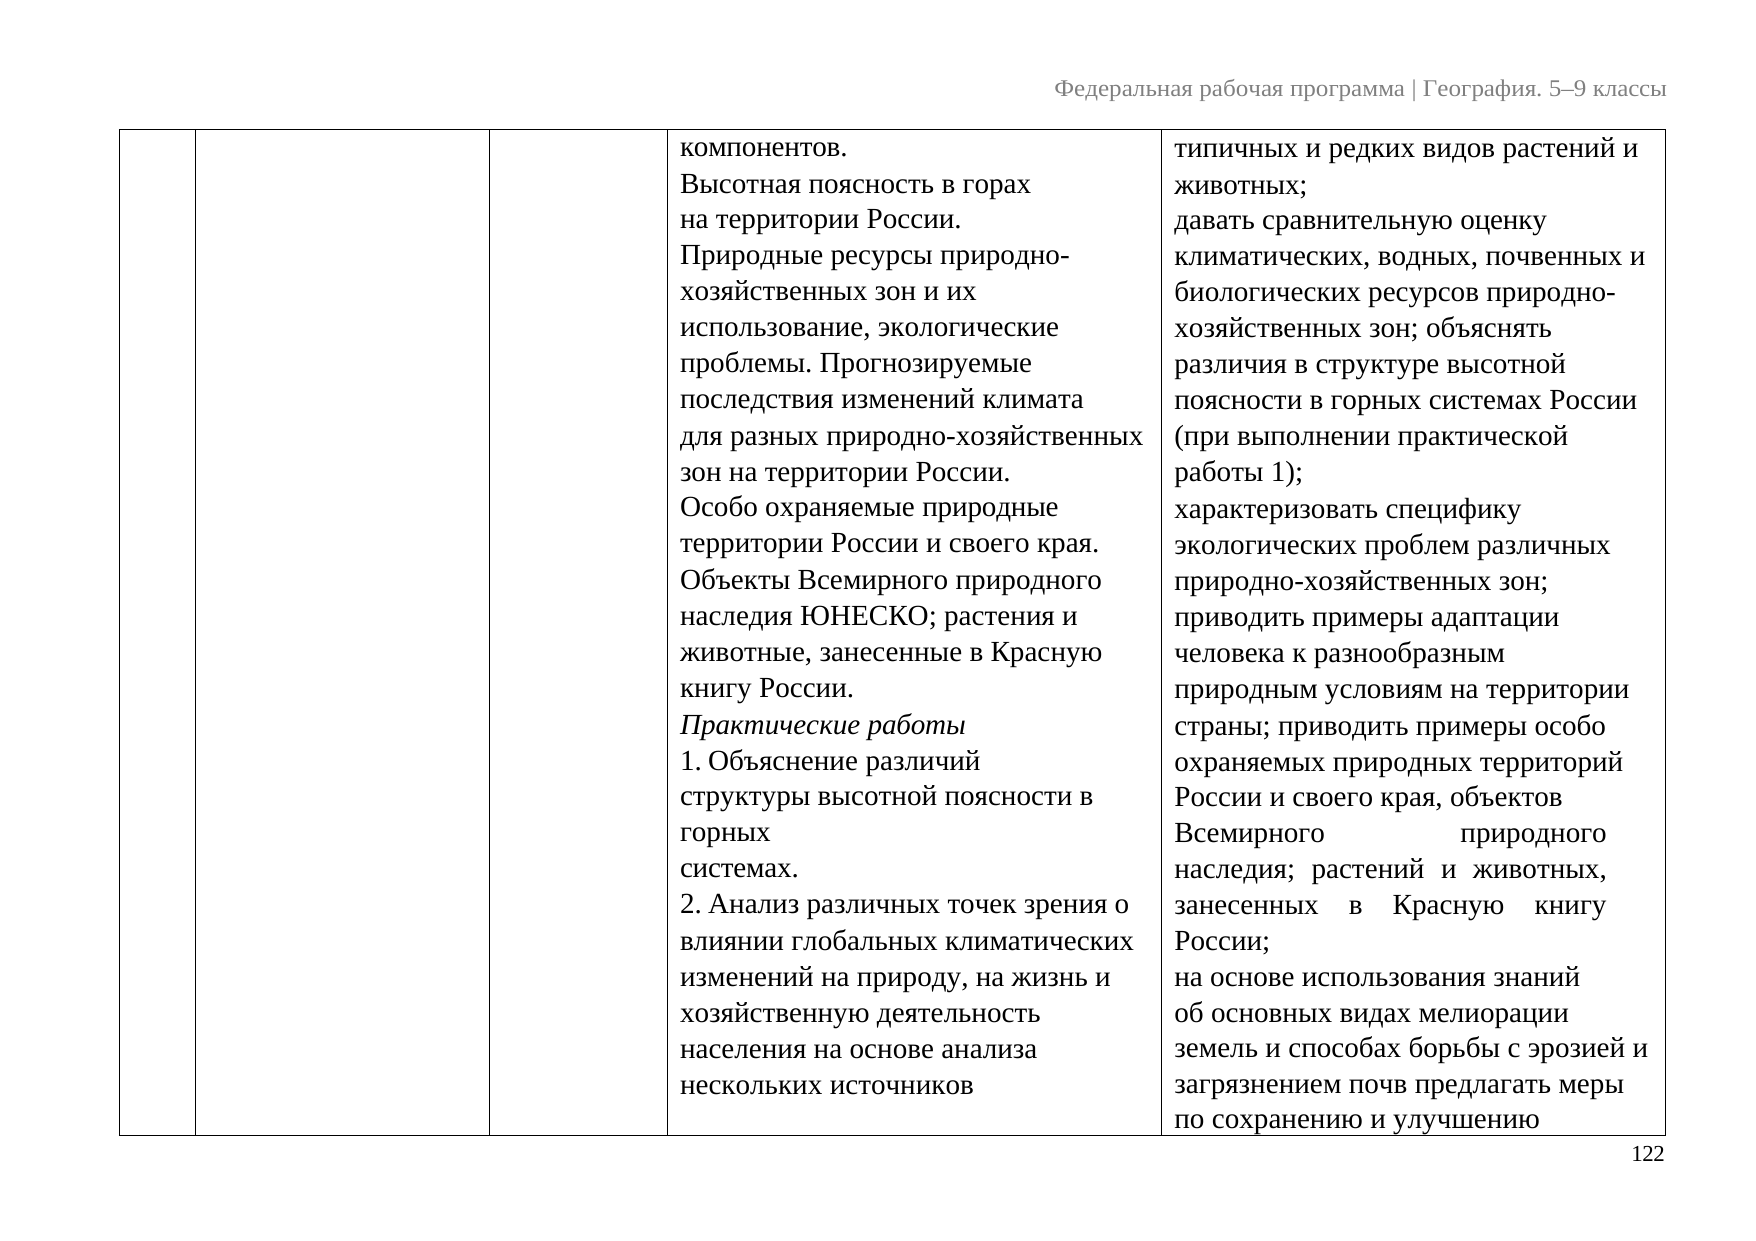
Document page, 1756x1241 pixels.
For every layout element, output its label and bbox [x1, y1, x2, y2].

table_header [1162, 130, 1665, 1135]
table_header [196, 130, 489, 1135]
table_header [668, 130, 1161, 1135]
table_header [490, 130, 667, 1135]
table_header [120, 130, 195, 1135]
